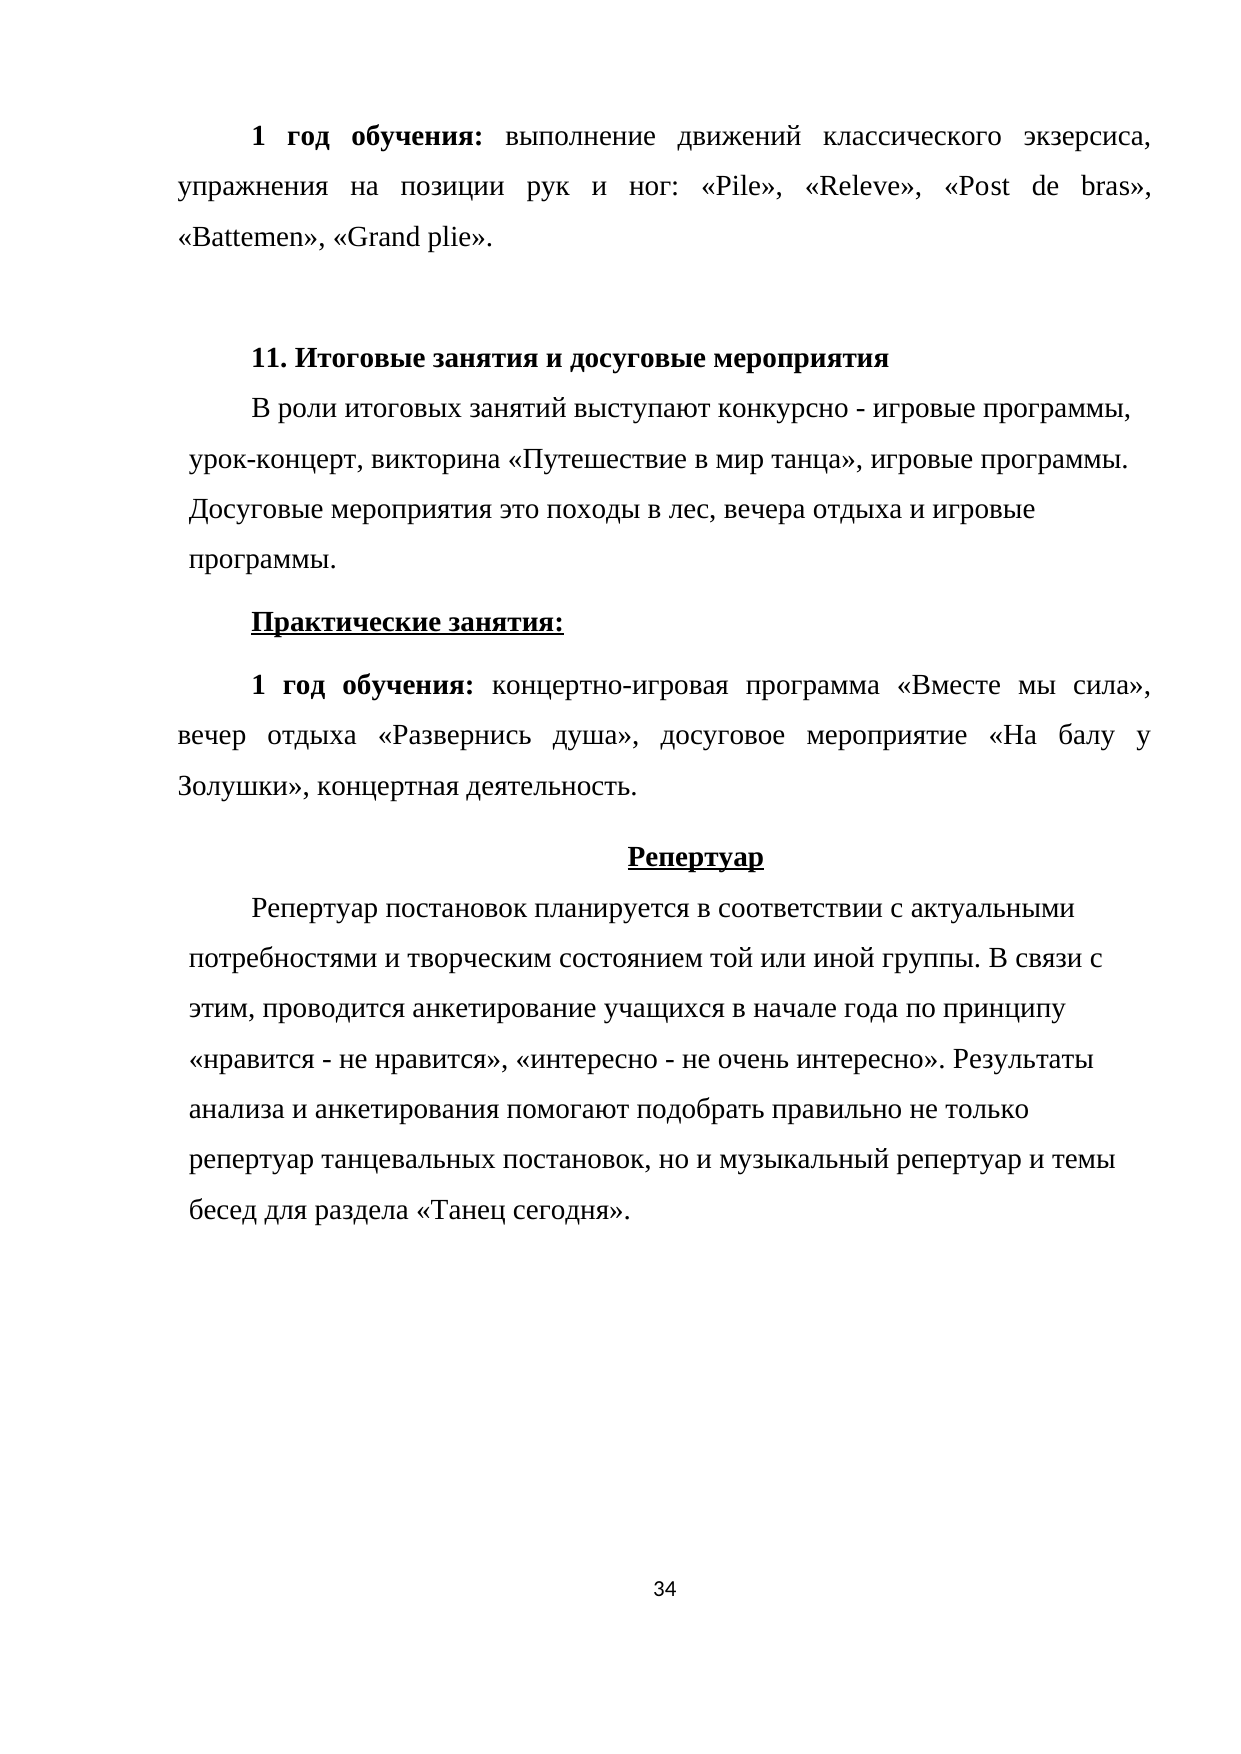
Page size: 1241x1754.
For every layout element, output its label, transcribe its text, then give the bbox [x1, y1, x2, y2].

text 11. Итоговые занятия и досуговые мероприятия [188, 340, 1141, 374]
text Репертуар [188, 839, 1141, 872]
text Практические занятия: [188, 604, 1140, 638]
text В роли итоговых занятий выступают конкурсно - игровые программы, урок-концерт, викторина «Путешествие в мир танца», игровые программы. Досуговые мероприятия это походы в лес, вечера отдыха и игровые программы. [188, 391, 1140, 575]
text 1 год обучения: выполнение движений классического экзерсиса, упражнения на позиции рук и ног: «Pile», «Releve», «Post de bras», «Battemen», «Grand plie». [177, 118, 1152, 252]
text Репертуар постановок планируется в соответствии с актуальными потребностями и творческим состоянием той или иной группы. В связи с этим, проводится анкетирование учащихся в начале года по принципу «нравится - не нравится», «интересно - не очень интересно». Результаты анализа и анкетирования помогают подобрать правильно не только репертуар танцевальных постановок, но и музыкальный репертуар и темы бесед для раздела «Танец сегодня». [188, 890, 1140, 1225]
text 1 год обучения: концертно-игровая программа «Вместе мы сила», вечер отдыха «Развернись душа», досуговое мероприятие «На балу у Золушки», концертная деятельность. [177, 667, 1152, 801]
